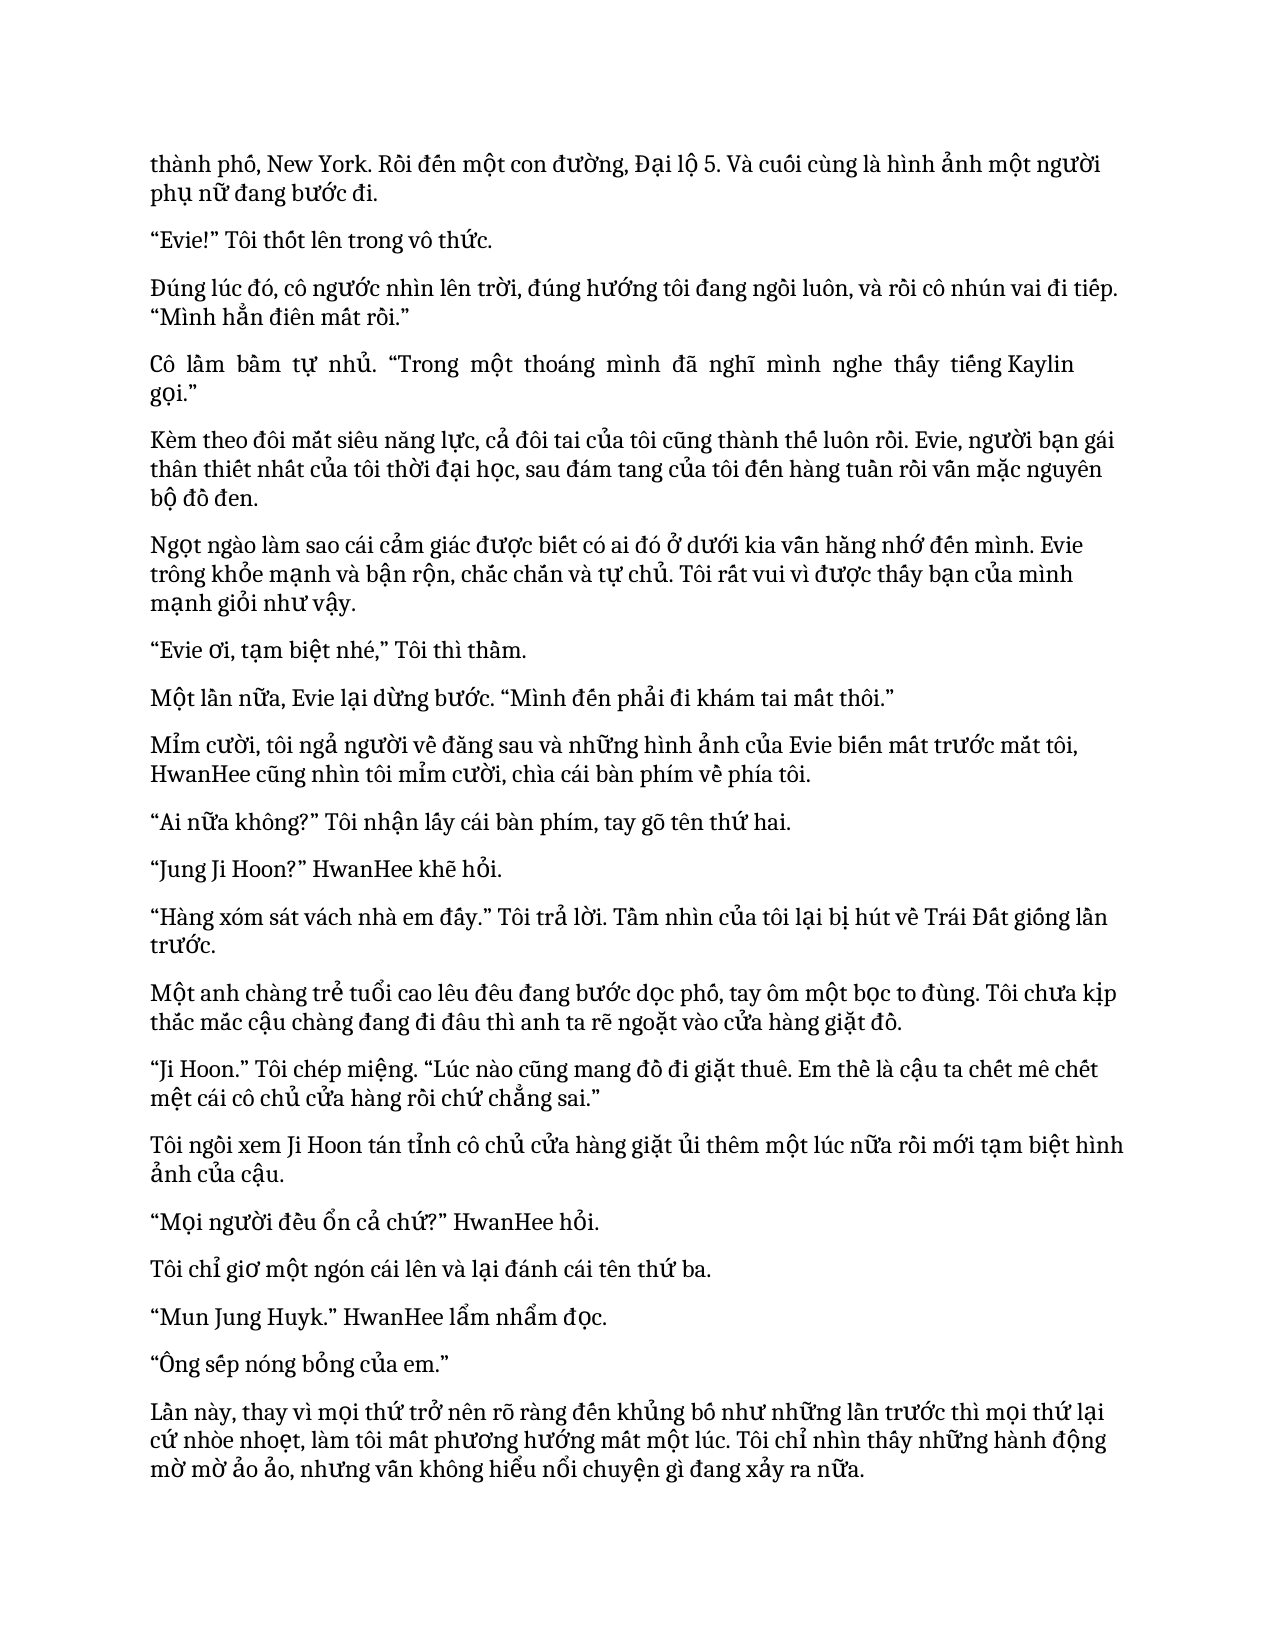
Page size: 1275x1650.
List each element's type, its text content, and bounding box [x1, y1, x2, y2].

text Ngọt ngào làm sao cái cảm giác được biết có ai đó ở dưới kia vẫn hằng nhớ đến mình. Evie trông khỏe mạnh và bận rộn, chắc chắn và tự chủ. Tôi rất vui vì được thấy bạn của mình mạnh giỏi như vậy. [150, 531, 1125, 617]
text Tôi ngồi xem Ji Hoon tán tỉnh cô chủ cửa hàng giặt ủi thêm một lúc nữa rồi mới tạm biệt hình ảnh của cậu. [150, 1131, 1125, 1189]
text “Hàng xóm sát vách nhà em đấy.” Tôi trả lời. Tầm nhìn của tôi lại bị hút về Trái Đất giống lần trước. [150, 902, 1125, 960]
text “Jung Ji Hoon?” HwanHee khẽ hỏi. [150, 855, 1125, 884]
text “Evie!” Tôi thốt lên trong vô thức. [150, 226, 1125, 255]
text “Ji Hoon.” Tôi chép miệng. “Lúc nào cũng mang đồ đi giặt thuê. Em thề là cậu ta chết mê chết mệt cái cô chủ cửa hàng rồi chứ chẳng sai.” [150, 1055, 1125, 1112]
text “Evie ơi, tạm biệt nhé,” Tôi thì thầm. [150, 636, 1125, 665]
text “Mun Jung Huyk.” HwanHee lẩm nhẩm đọc. [150, 1302, 1125, 1331]
text Một anh chàng trẻ tuổi cao lêu đêu đang bước dọc phố, tay ôm một bọc to đùng. Tôi chưa kịp thắc mắc cậu chàng đang đi đâu thì anh ta rẽ ngoặt vào cửa hàng giặt đồ. [150, 979, 1125, 1036]
text Đúng lúc đó, cô ngước nhìn lên trời, đúng hướng tôi đang ngồi luôn, và rồi cô nhún vai đi tiếp. “Mình hẳn điên mất rồi.” [150, 274, 1125, 331]
text Kèm theo đôi mắt siêu năng lực, cả đôi tai của tôi cũng thành thế luôn rồi. Evie, người bạn gái thân thiết nhất của tôi thời đại học, sau đám tang của tôi đến hàng tuần rồi vẫn mặc nguyên bộ đồ đen. [150, 426, 1125, 512]
text Lần này, thay vì mọi thứ trở nên rõ ràng đến khủng bố như những lần trước thì mọi thứ lại cứ nhòe nhoẹt, làm tôi mất phương hướng mất một lúc. Tôi chỉ nhìn thấy những hành động mờ mờ ảo ảo, nhưng vẫn không hiểu nổi chuyện gì đang xảy ra nữa. [150, 1397, 1125, 1484]
text “Ai nữa không?” Tôi nhận lấy cái bàn phím, tay gõ tên thứ hai. [150, 807, 1125, 836]
text Tôi chỉ giơ một ngón cái lên và lại đánh cái tên thứ ba. [150, 1255, 1125, 1284]
text “Mọi người đều ổn cả chứ?” HwanHee hỏi. [150, 1207, 1125, 1236]
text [150, 150, 1125, 207]
text “Ông sếp nóng bỏng của em.” [150, 1350, 1125, 1379]
text Một lần nữa, Evie lại dừng bước. “Mình đến phải đi khám tai mất thôi.” [150, 684, 1125, 712]
text Cô lầm bầm tự nhủ. “Trong một thoáng mình đã nghĩ mình nghe thấy tiếng Kaylin gọi.” [150, 350, 1125, 407]
text Mỉm cười, tôi ngả người về đằng sau và những hình ảnh của Evie biến mất trước mắt tôi, HwanHee cũng nhìn tôi mỉm cười, chìa cái bàn phím về phía tôi. [150, 731, 1125, 789]
